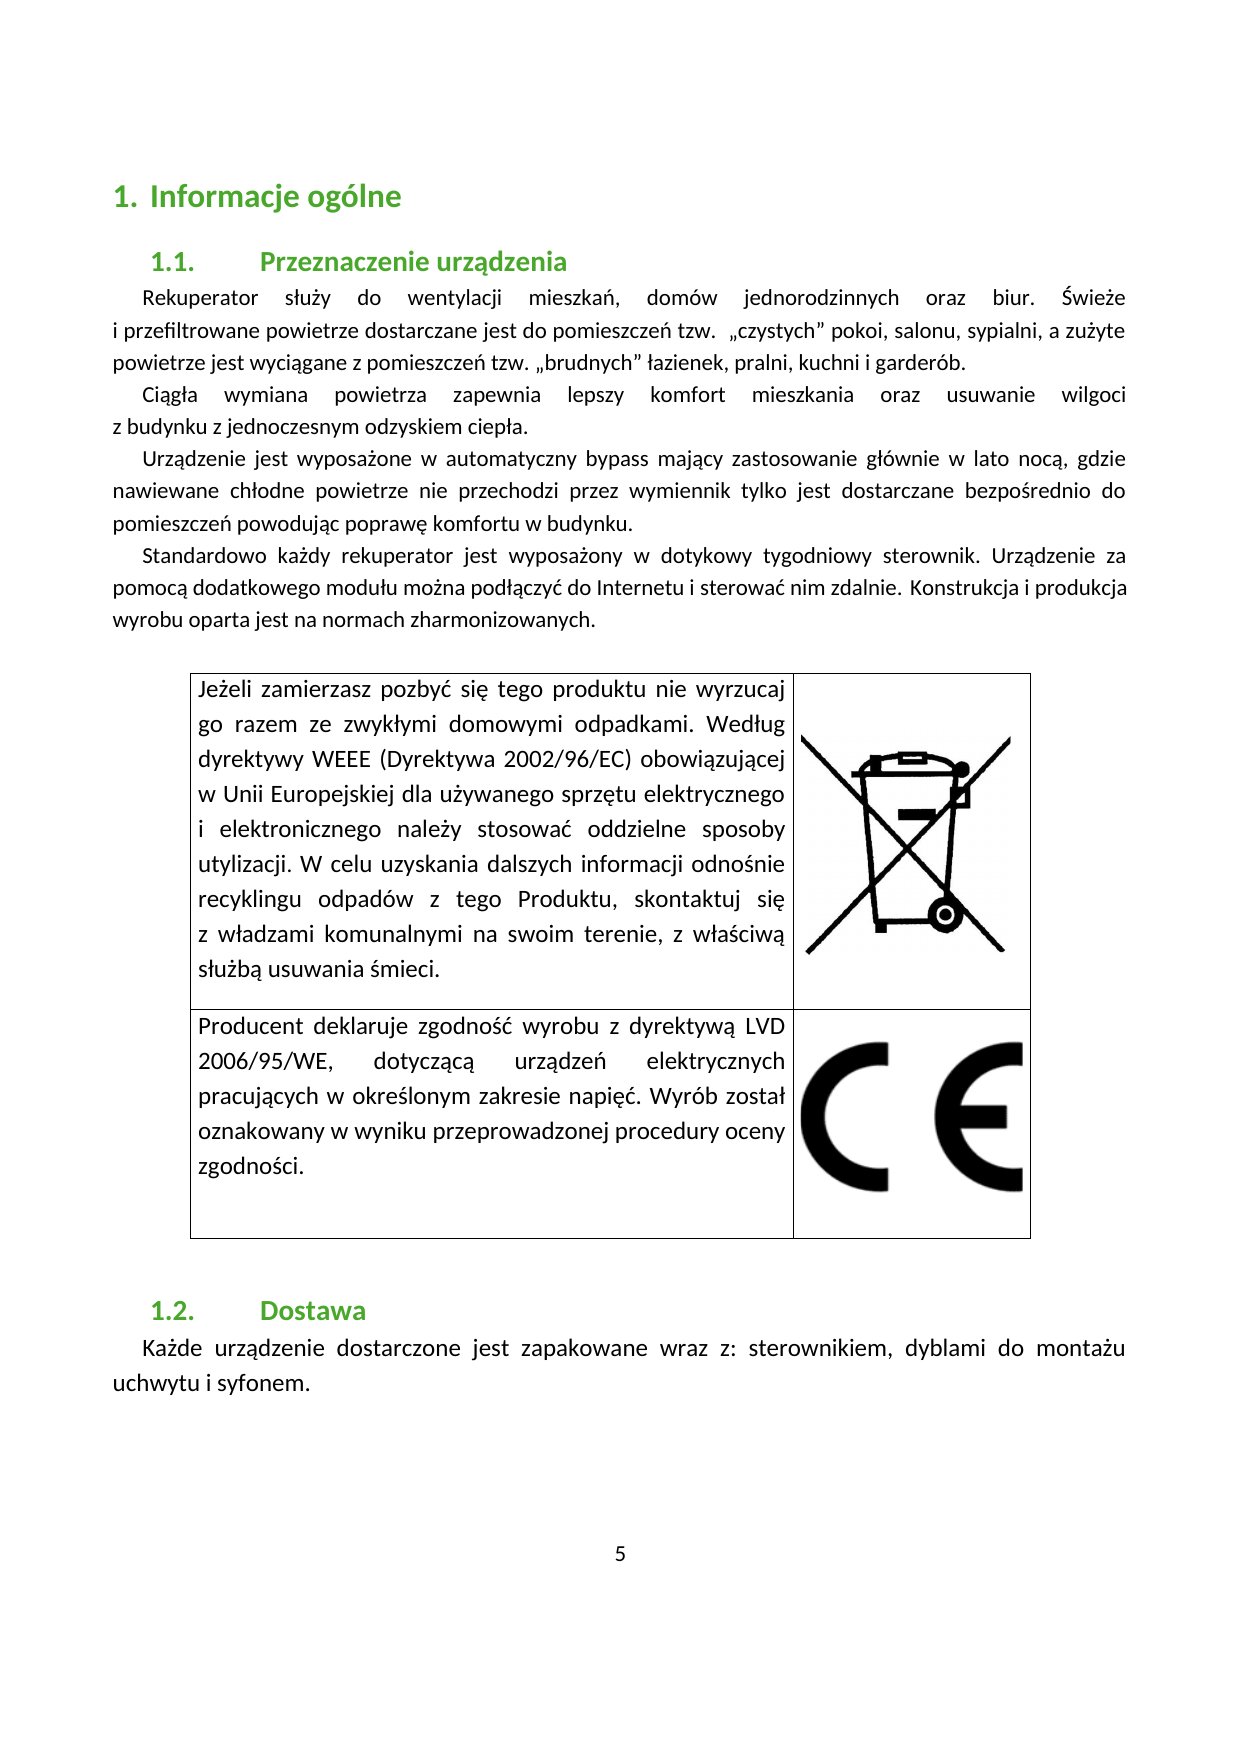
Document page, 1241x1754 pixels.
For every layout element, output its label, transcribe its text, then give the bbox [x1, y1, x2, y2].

text Urządzenie jest wyposażone w automatyczny bypass mający zastosowanie głównie w lato nocą, gdzie nawiewane chłodne powietrze nie przechodzi przez wymiennik tylko jest dostarczane bezpośrednio do pomieszczeń powodując poprawę komfortu w budynku. [112, 444, 1128, 537]
table_cell [794, 1010, 1030, 1238]
picture [800, 1010, 1023, 1211]
table_header [794, 674, 1030, 1009]
subtitle Informacje ogólne [112, 175, 1128, 216]
text Ciągła wymiana powietrza zapewnia lepszy komfort mieszkania oraz usuwanie wilgoci z budynku z jednoczesnym odzyskiem ciepła. [112, 380, 1128, 440]
text Rekuperator służy do wentylacji mieszkań, domów jednorodzinnych oraz biur. Świeże i przefiltrowane powietrze dostarczane jest do pomieszczeń tzw. „czystych” pokoi, salonu, sypialni, a zużyte powietrze jest wyciągane z pomieszczeń tzw. „brudnych” łazienek, pralni, kuchni i garderób. [112, 283, 1128, 376]
text Standardowo każdy rekuperator jest wyposażony w dotykowy tygodniowy sterownik. Urządzenie za pomocą dodatkowego modułu można podłączyć do Internetu i sterować nim zdalnie. Konstrukcja i produkcja wyrobu oparta jest na normach zharmonizowanych. [112, 541, 1128, 633]
subtitle Przeznaczenie urządzenia [150, 243, 1128, 278]
picture [800, 726, 1012, 956]
text Każde urządzenie dostarczone jest zapakowane wraz z: sterownikiem, dyblami do montażu uchwytu i syfonem. [112, 1333, 1128, 1398]
table_header Jeżeli zamierzasz pozbyć się tego produktu nie wyrzucaj go razem ze zwykłymi domowymi odpadkami. Według dyrektywy WEEE (Dyrektywa 2002/96/EC) obowiązującej w Unii Europejskiej dla używanego sprzętu elektrycznego i elektronicznego należy stosować oddzielne sposoby utylizacji. W celu uzyskania dalszych informacji odnośnie recyklingu odpadów z tego Produktu, skontaktuj się z władzami komunalnymi na swoim terenie, z właściwą służbą usuwania śmieci. [191, 674, 793, 1009]
subtitle Dostawa [150, 1292, 1128, 1327]
table_cell Producent deklaruje zgodność wyrobu z dyrektywą LVD 2006/95/WE, dotyczącą urządzeń elektrycznych pracujących w określonym zakresie napięć. Wyrób został oznakowany w wyniku przeprowadzonej procedury oceny zgodności. [191, 1010, 793, 1238]
